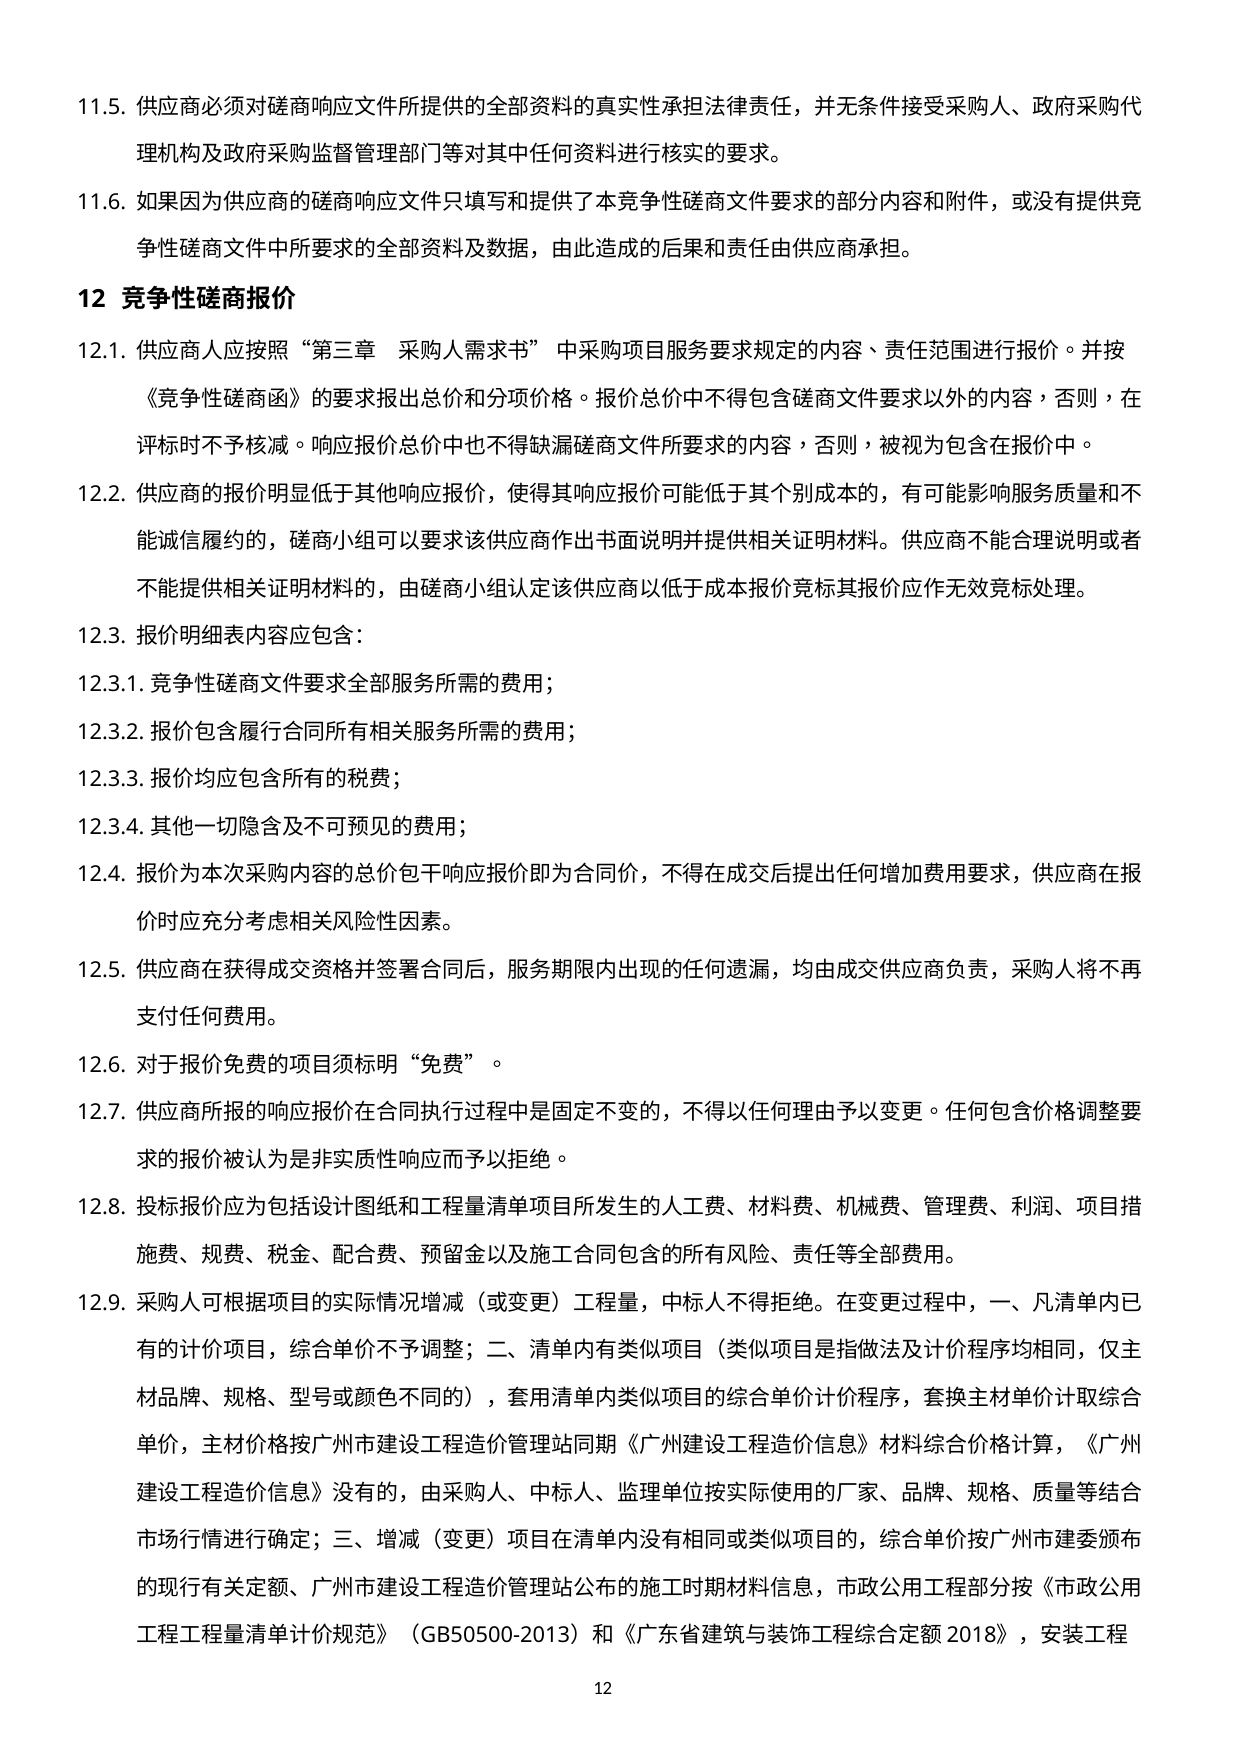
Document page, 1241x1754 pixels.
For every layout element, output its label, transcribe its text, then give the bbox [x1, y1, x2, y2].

list 供应商在获得成交资格并签署合同后，服务期限内出现的任何遗漏，均由成交供应商负责，采购人将不再支付任何费用。 [77, 952, 1144, 1031]
list 报价均应包含所有的税费； [77, 761, 1144, 793]
list 其他一切隐含及不可预见的费用； [77, 809, 1144, 841]
list 报价包含履行合同所有相关服务所需的费用； [77, 714, 1144, 745]
list 供应商人应按照“第三章 采购人需求书” 中采购项目服务要求规定的内容、责任范围进行报价。并按《竞争性磋商函》的要求报出总价和分项价格。报价总价中不得包含磋商文件要求以外的内容，否则，在评标时不予核减。响应报价总价中也不得缺漏磋商文件所要求的内容，否则，被视为包含在报价中。 [77, 333, 1144, 460]
list 投标报价应为包括设计图纸和工程量清单项目所发生的人工费、材料费、机械费、管理费、利润、项目措施费、规费、税金、配合费、预留金以及施工合同包含的所有风险、责任等全部费用。 [77, 1189, 1144, 1269]
list 竞争性磋商文件要求全部服务所需的费用； [77, 666, 1144, 698]
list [77, 1284, 1144, 1649]
list 供应商的报价明显低于其他响应报价，使得其响应报价可能低于其个别成本的，有可能影响服务质量和不能诚信履约的，磋商小组可以要求该供应商作出书面说明并提供相关证明材料。供应商不能合理说明或者不能提供相关证明材料的，由磋商小组认定该供应商以低于成本报价竞标其报价应作无效竞标处理。 [77, 476, 1144, 603]
list 报价为本次采购内容的总价包干响应报价即为合同价，不得在成交后提出任何增加费用要求，供应商在报价时应充分考虑相关风险性因素。 [77, 856, 1144, 936]
list 如果因为供应商的磋商响应文件只填写和提供了本竞争性磋商文件要求的部分内容和附件，或没有提供竞争性磋商文件中所要求的全部资料及数据，由此造成的后果和责任由供应商承担。 [77, 184, 1144, 263]
list 报价明细表内容应包含： [77, 618, 1144, 650]
list 供应商必须对磋商响应文件所提供的全部资料的真实性承担法律责任，并无条件接受采购人、政府采购代理机构及政府采购监督管理部门等对其中任何资料进行核实的要求。 [77, 89, 1144, 168]
list 供应商所报的响应报价在合同执行过程中是固定不变的，不得以任何理由予以变更。任何包含价格调整要求的报价被认为是非实质性响应而予以拒绝。 [77, 1094, 1144, 1173]
list 对于报价免费的项目须标明“免费”。 [77, 1047, 1144, 1078]
list 竞争性磋商报价 [77, 279, 1144, 315]
